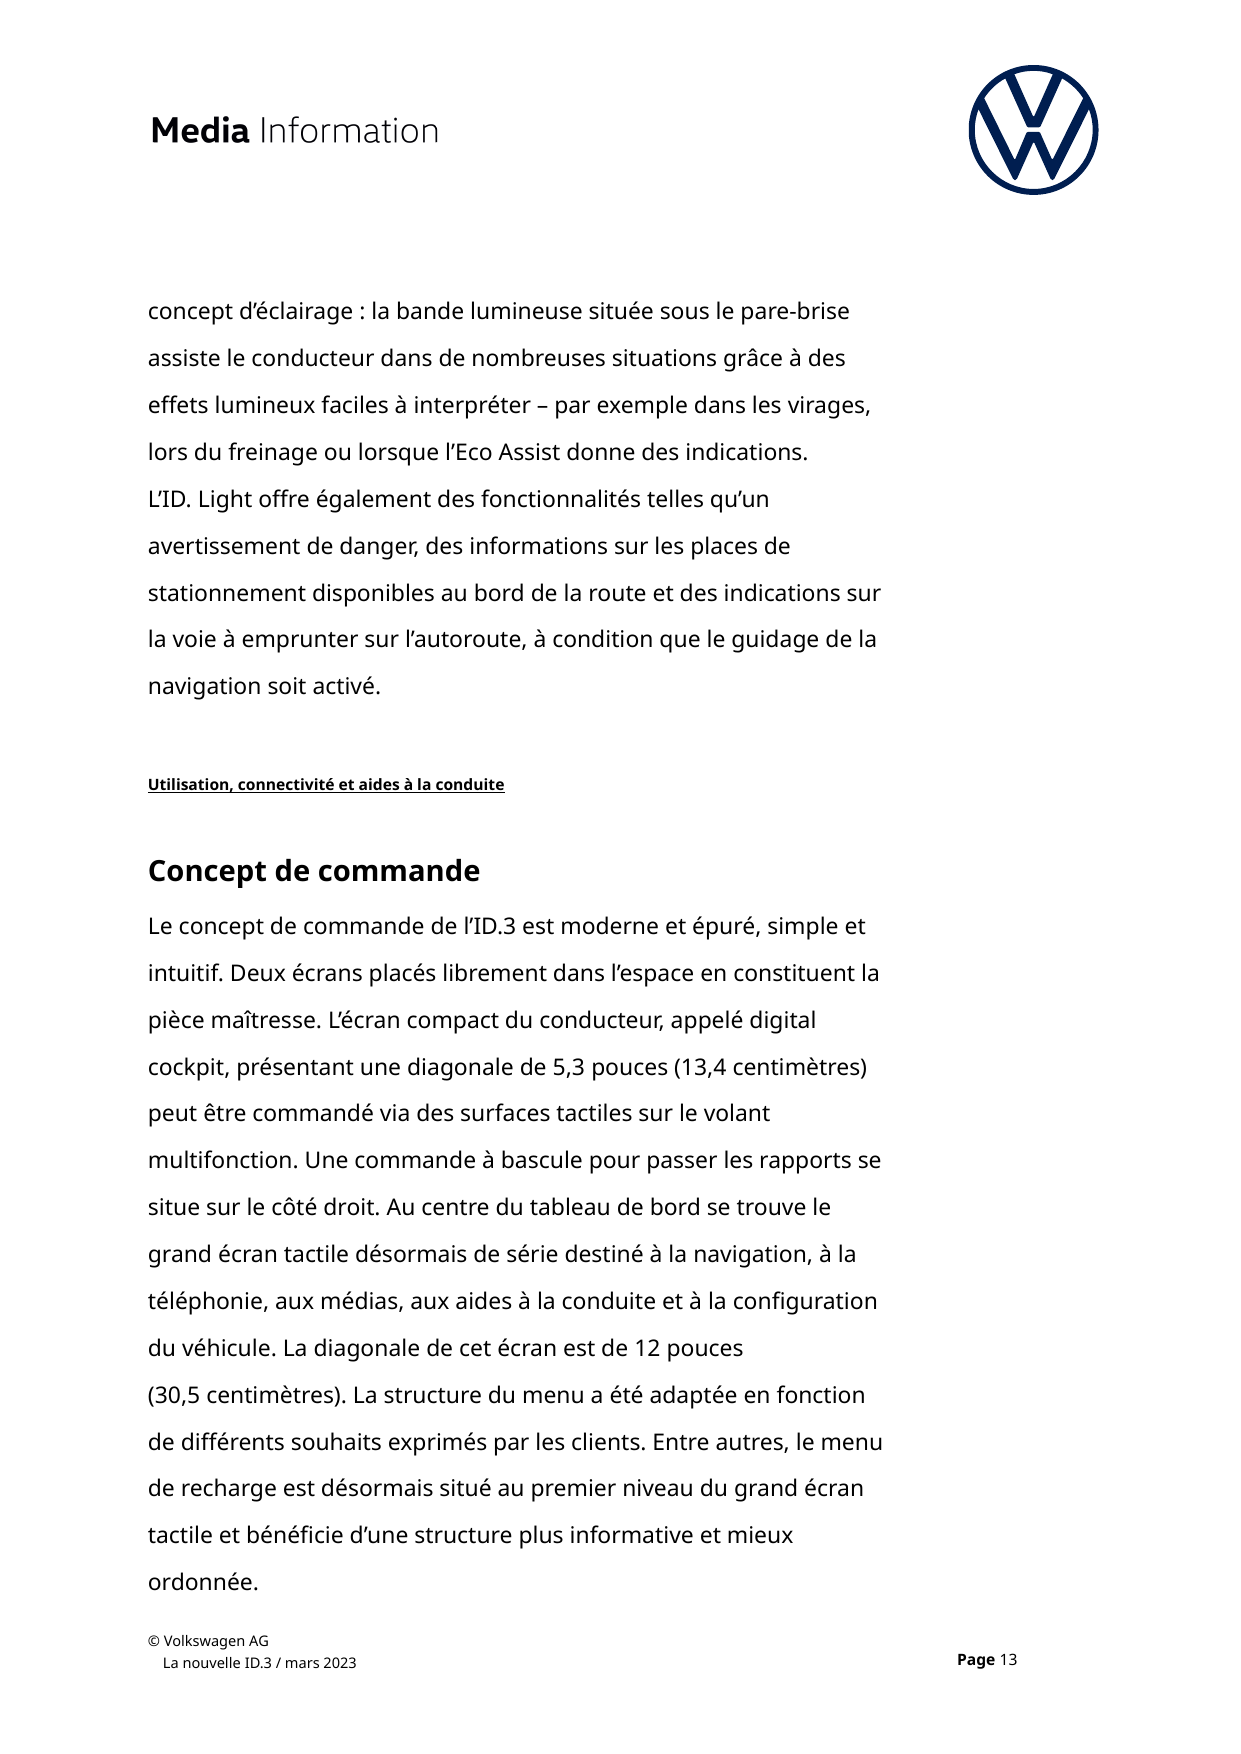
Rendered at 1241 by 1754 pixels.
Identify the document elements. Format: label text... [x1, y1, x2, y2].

picture [147, 112, 442, 148]
text Le concept de commande de l’ID.3 est moderne et épuré, simple et intuitif. Deux écrans placés librement dans l’espace en constituent la pièce maîtresse. L’écran compact du conducteur, appelé digital cockpit, présentant une diagonale de 5,3 pouces (13,4 centimètres) peut être commandé via des surfaces tactiles sur le volant multifonction. Une commande à bascule pour passer les rapports se situe sur le côté droit. Au centre du tableau de bord se trouve le grand écran tactile désormais de série destiné à la navigation, à la téléphonie, aux médias, aux aides à la conduite et à la configuration du véhicule. La diagonale de cet écran est de 12 pouces (30,5 centimètres). La structure du menu a été adaptée en fonction de différents souhaits exprimés par les clients. Entre autres, le menu de recharge est désormais situé au premier niveau du grand écran tactile et bénéficie d’une structure plus informative et mieux ordonnée. [148, 910, 886, 1597]
text Utilisation, connectivité et aides à la conduite [148, 774, 886, 795]
text Concept de commande [148, 850, 886, 890]
